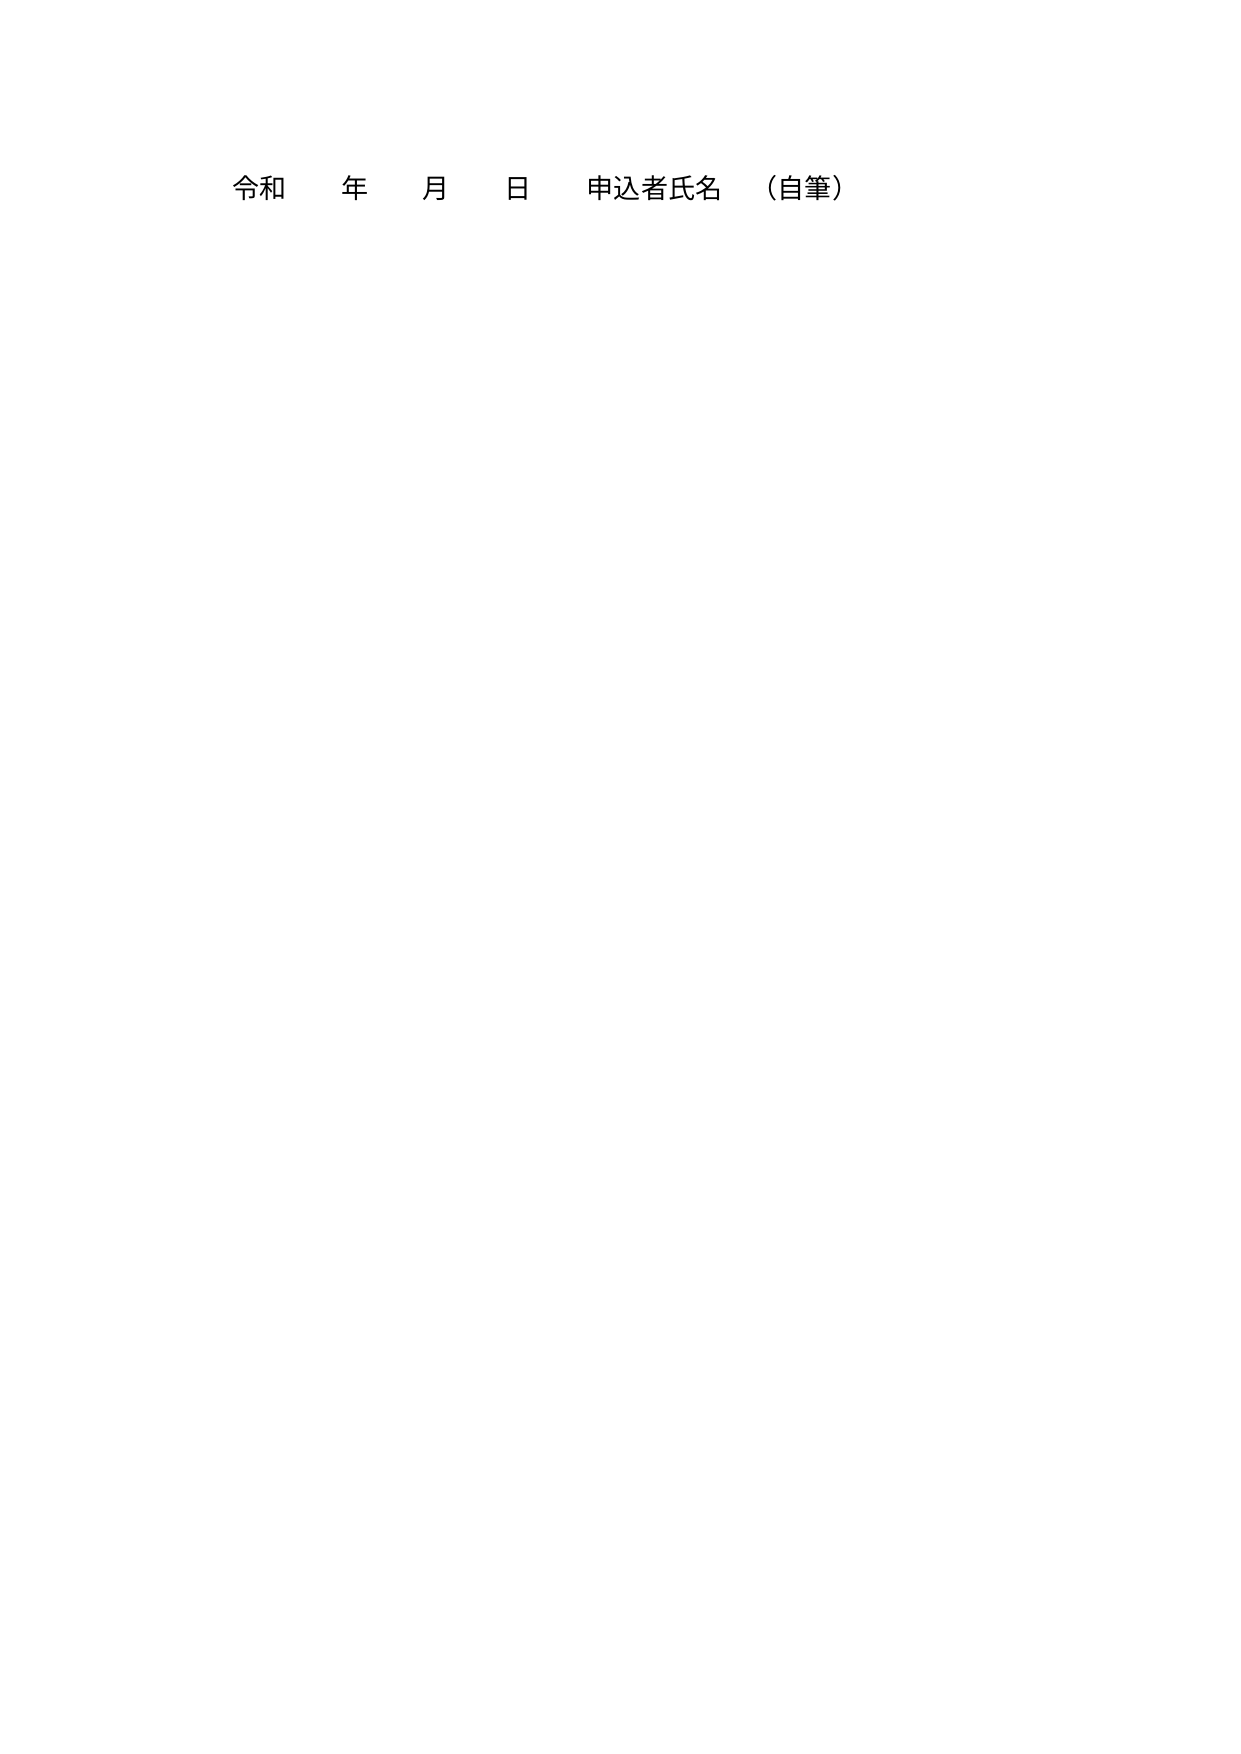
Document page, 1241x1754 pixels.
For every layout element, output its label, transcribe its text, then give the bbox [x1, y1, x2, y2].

text 令和 年 月 日 申込者氏名 （自筆） [177, 149, 1240, 224]
